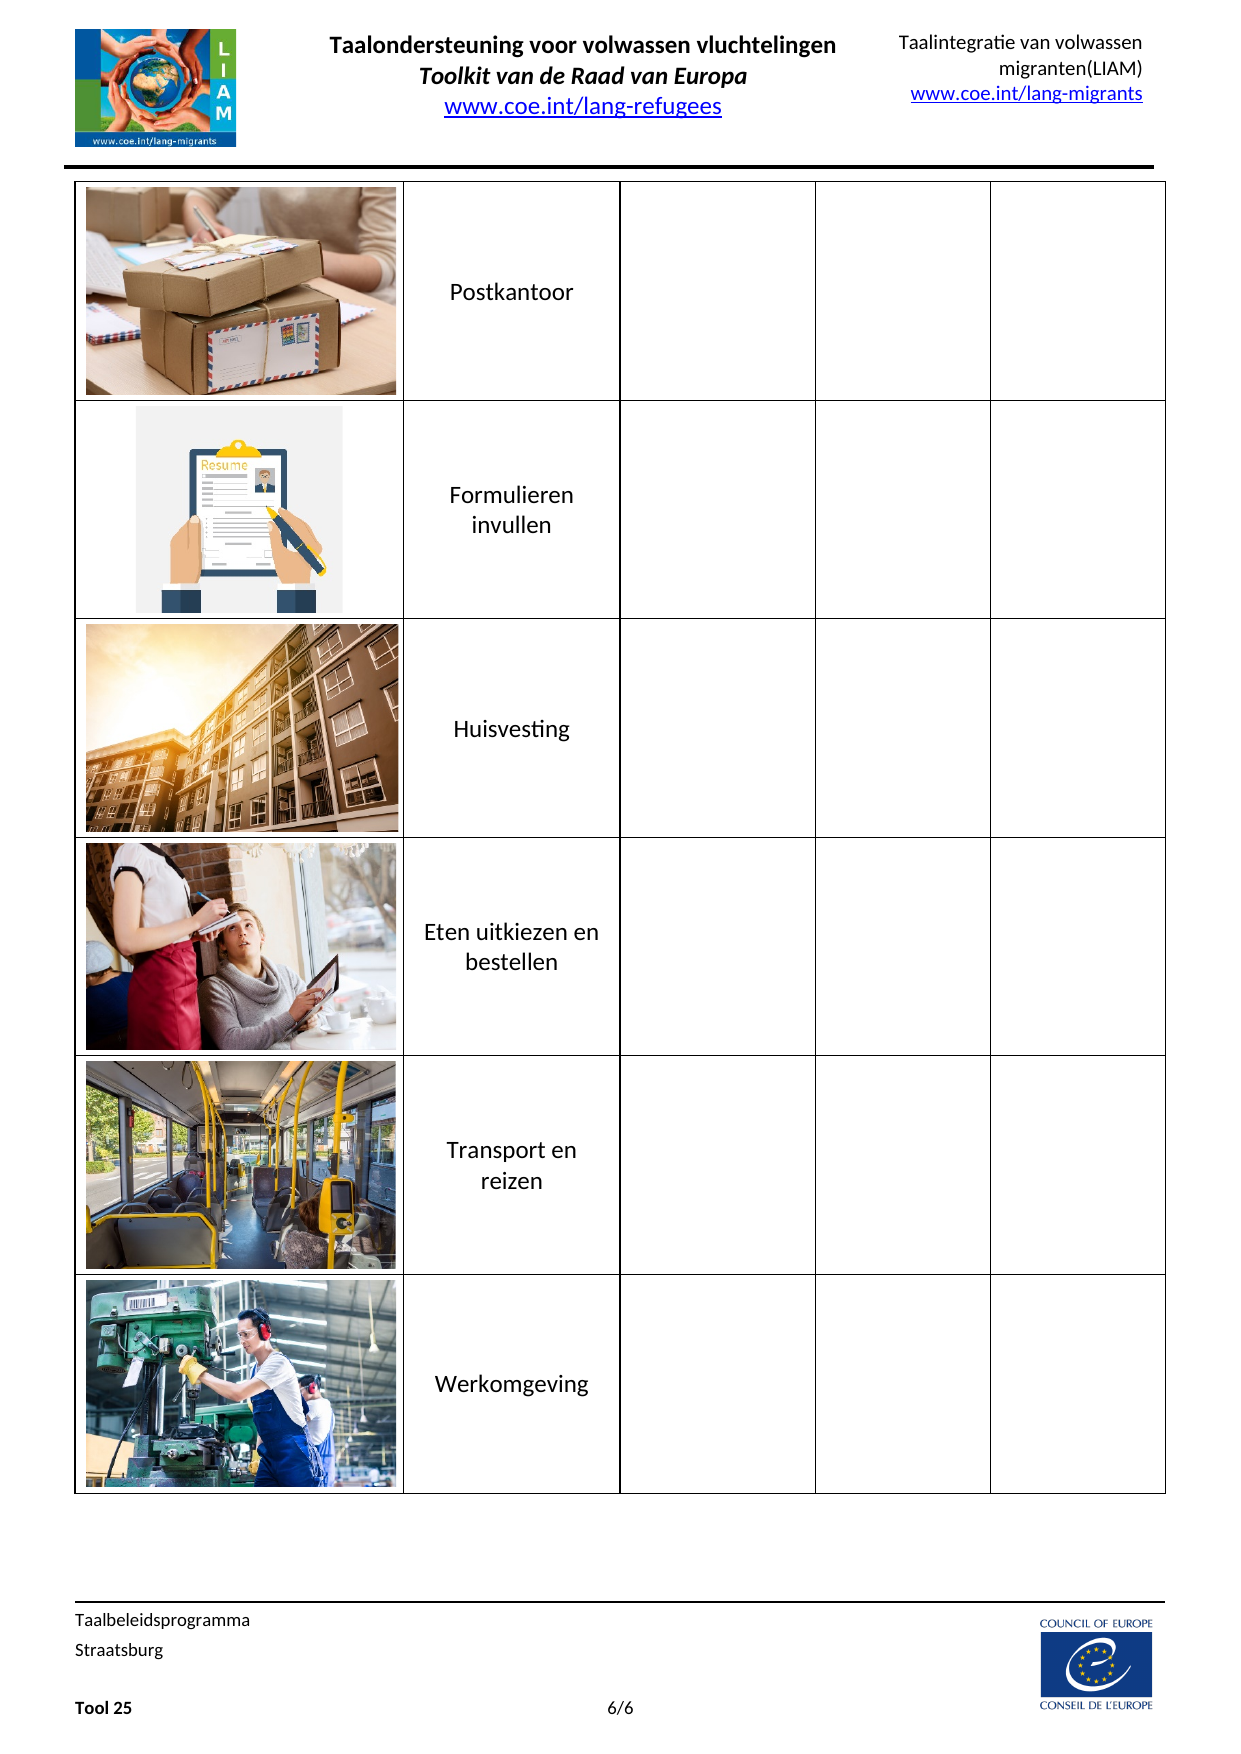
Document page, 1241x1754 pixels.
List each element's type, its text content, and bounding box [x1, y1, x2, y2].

table_cell [816, 1056, 990, 1274]
table_cell [991, 1056, 1165, 1274]
table_cell [816, 1275, 990, 1492]
picture [216, 106, 231, 120]
picture [86, 843, 397, 1050]
table_cell [621, 182, 815, 400]
table_cell [76, 838, 403, 1055]
table_cell Werkomgeving [404, 1275, 619, 1492]
picture [86, 624, 399, 832]
table_cell Huisvesting [404, 619, 619, 837]
picture [217, 85, 231, 99]
table_cell [76, 1275, 403, 1492]
table_cell [76, 401, 403, 618]
table_cell [76, 619, 403, 837]
table_cell [621, 1056, 815, 1274]
table_cell [991, 619, 1165, 837]
picture [86, 1280, 397, 1487]
table_cell [816, 838, 990, 1055]
table_cell [621, 401, 815, 618]
table_cell [816, 182, 990, 400]
table_cell [991, 1275, 1165, 1492]
table_cell [816, 619, 990, 837]
picture [75, 29, 237, 147]
picture [135, 406, 343, 613]
table_cell Formulieren invullen [404, 401, 619, 618]
table_cell [991, 182, 1165, 400]
table_cell Transport en reizen [404, 1056, 619, 1274]
table_cell Postkantoor [404, 182, 619, 400]
table_cell [76, 182, 403, 400]
picture [86, 187, 397, 395]
table_cell [621, 619, 815, 837]
table_cell [991, 838, 1165, 1055]
table_cell [816, 401, 990, 618]
picture [86, 1061, 396, 1269]
table_cell [621, 838, 815, 1055]
table_cell [991, 401, 1165, 618]
table_cell [621, 1275, 815, 1492]
table_cell [76, 1056, 403, 1274]
table_cell Eten uitkiezen en bestellen [404, 838, 619, 1055]
picture [1026, 1608, 1166, 1720]
